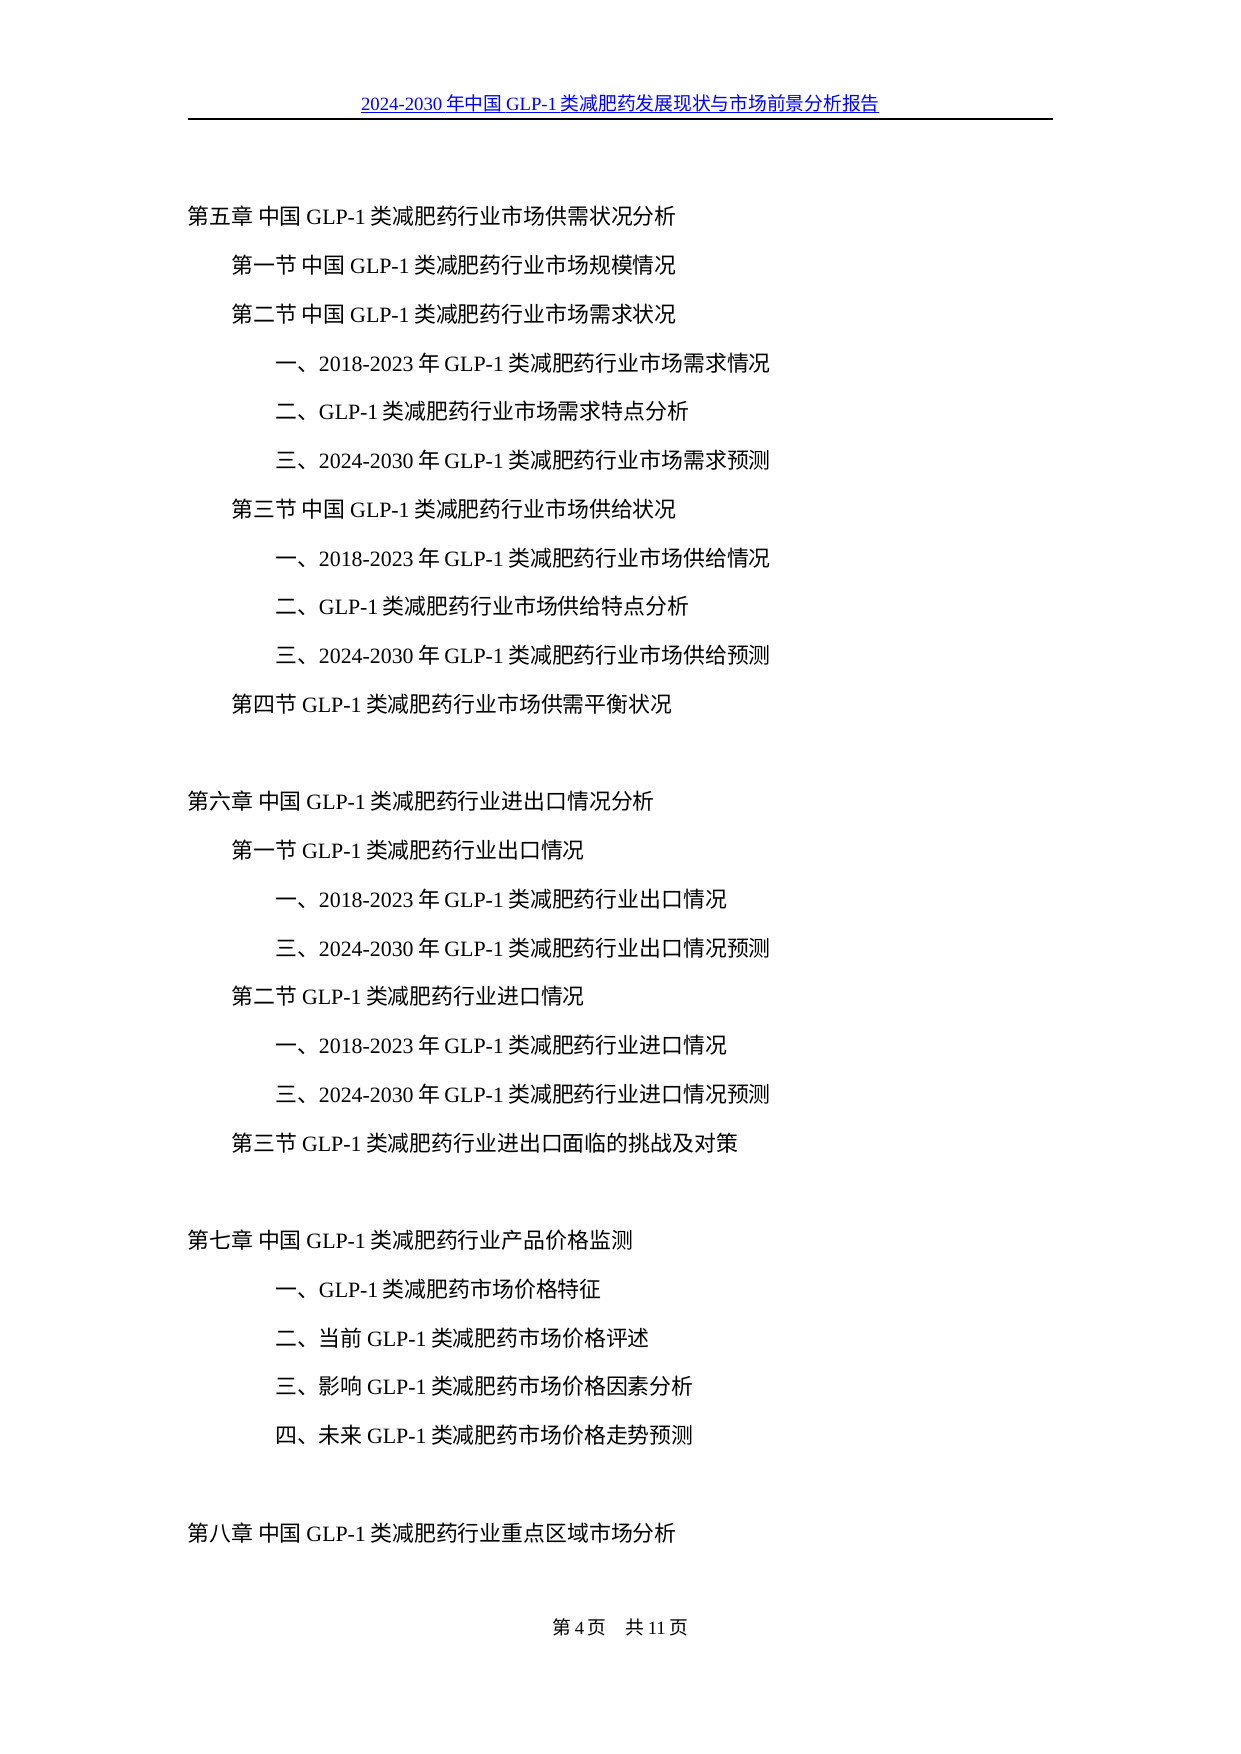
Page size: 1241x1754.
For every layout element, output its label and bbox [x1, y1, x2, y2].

text [187, 150, 1053, 1548]
